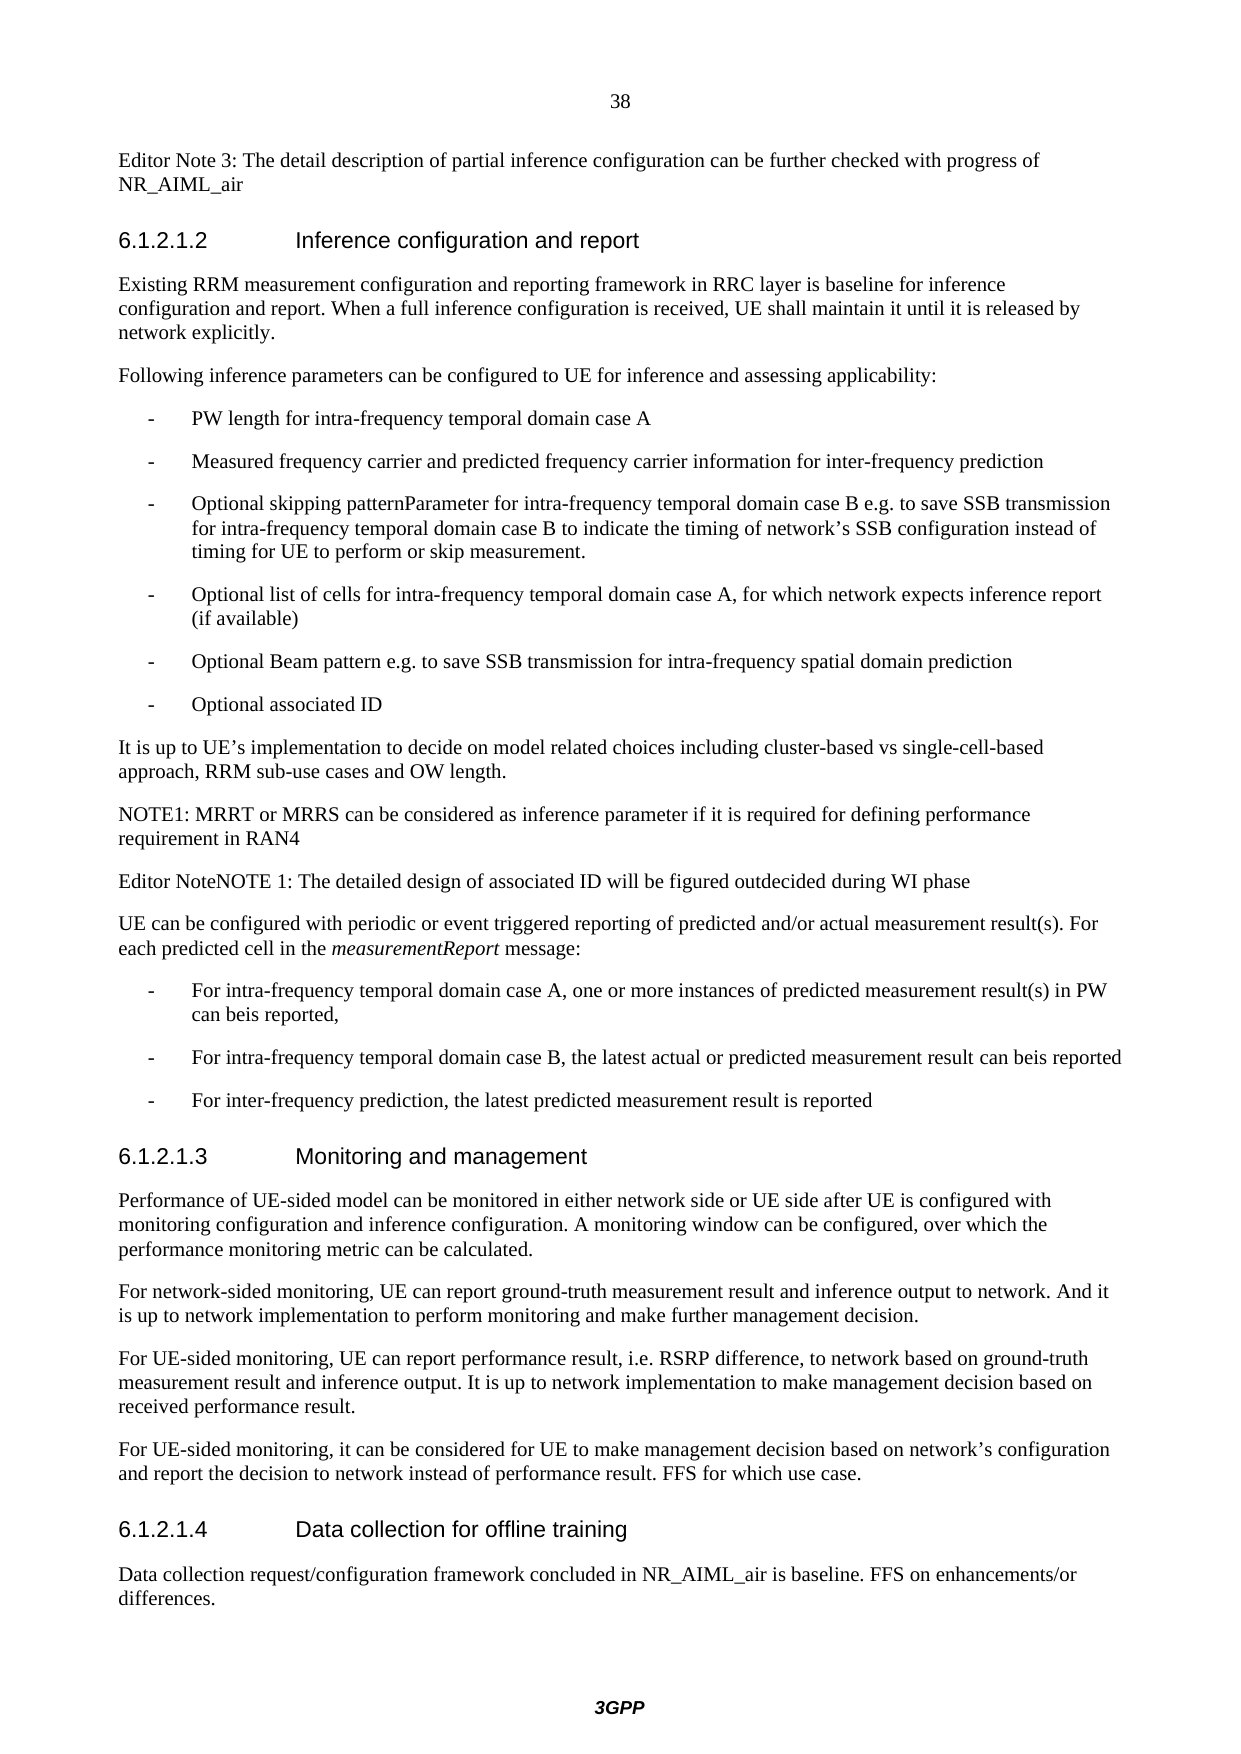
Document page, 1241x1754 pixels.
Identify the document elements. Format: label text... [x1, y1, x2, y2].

text For UE-sided monitoring, UE can report performance result, i.e. RSRP difference, to network based on ground-truth measurement result and inference output. It is up to network implementation to make management decision based on received performance result. [118, 1346, 1122, 1418]
subtitle 6.1.2.1.4 Data collection for offline training [118, 1516, 1122, 1543]
text NOTE1: MRRT or MRRS can be considered as inference parameter if it is required for defining performance requirement in RAN4 [118, 802, 1122, 850]
list PW length for temporal domain case A [148, 406, 1122, 430]
text 1: The detailed design of associated ID will be during WI phase [118, 868, 1122, 893]
text Following inference parameters can be configured to UE for inference and assessing applicability: [118, 363, 1122, 387]
text Existing RRM measurement configuration and reporting framework in RRC layer is baseline for inference configuration and report. When a full inference configuration is received, UE shall maintain it until it is released by network explicitly. [118, 272, 1122, 344]
text It is up to UE’s implementation to decide on model related choices including cluster-based vs single-cell-based approach, RRM sub-use cases and OW length. [118, 735, 1122, 783]
text For UE-sided monitoring, it can be considered for UE to make management decision based on network’s configuration and report the decision to network instead of performance result. [118, 1437, 1122, 1485]
list Measured frequency carrier and predicted frequency carrier information for inter-frequency prediction [148, 448, 1122, 473]
text Performance of UE-sided model can be monitored in either network side or UE side after UE is configured with monitoring configuration and inference configuration. [118, 1188, 1122, 1261]
text For network-sided monitoring, UE can report ground-truth measurement result and inference output to network. And it is up to network implementation to perform monitoring and make further management decision. [118, 1279, 1122, 1327]
subtitle 6.1.2.1.2 Inference configuration and report [118, 227, 1122, 253]
list Optional associated ID [148, 692, 1122, 716]
text UE can be configured with periodic or event triggered reporting of predicted and/or actual measurement result(s). [118, 911, 1122, 959]
subtitle 6.1.2.1.3 Monitoring and management [118, 1143, 1122, 1169]
list Optional Beam pattern e.g. to save SSB transmission for intra-frequency spatial domain prediction [148, 649, 1122, 673]
